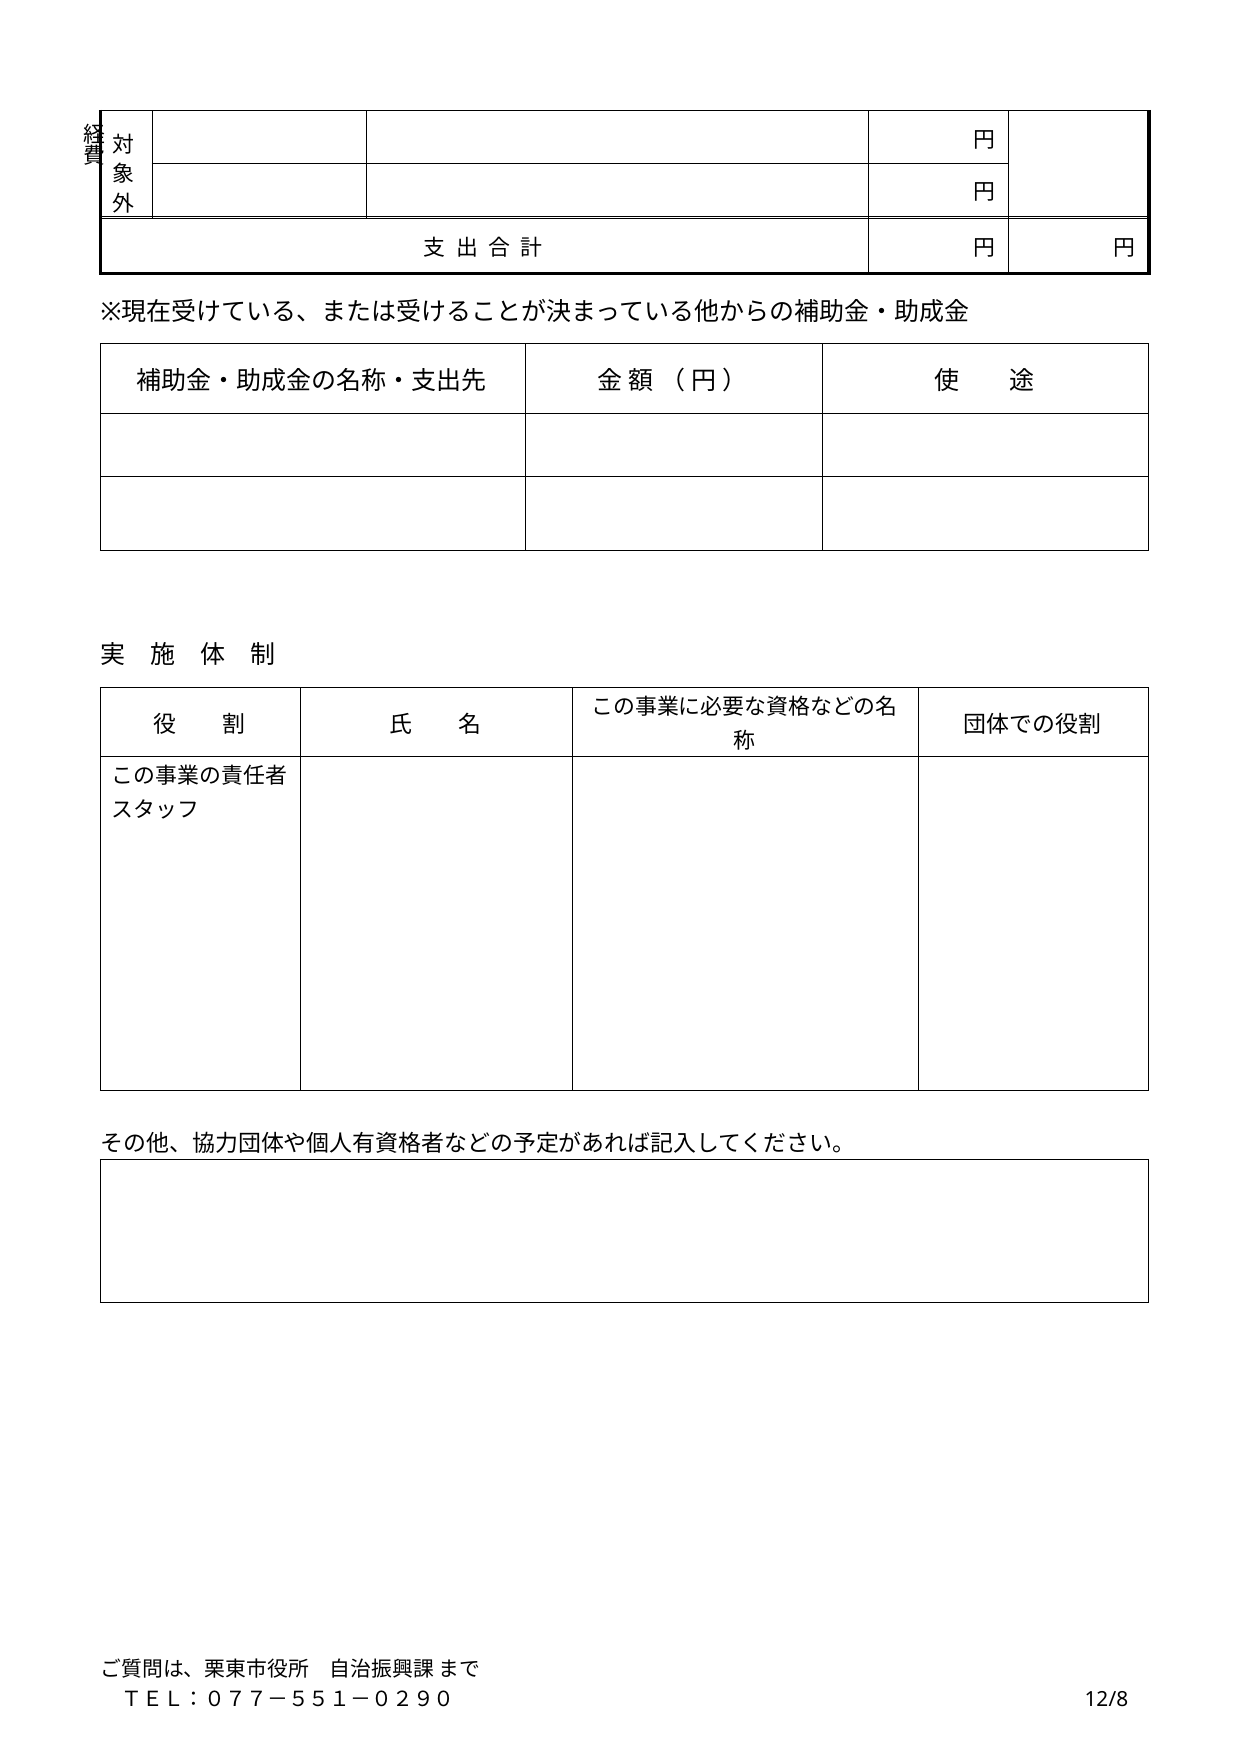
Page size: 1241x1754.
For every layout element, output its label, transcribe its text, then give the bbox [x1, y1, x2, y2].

table_cell [101, 414, 525, 476]
table_cell 対象外経費 [102, 111, 152, 216]
table_cell [367, 164, 868, 216]
table_cell この事業の責任者 スタッフ [101, 757, 300, 1090]
text 実 施 体 制 [100, 619, 1149, 687]
table_cell [301, 757, 572, 1090]
table_header 氏 名 [301, 688, 572, 756]
text その他、協力団体や個人有資格者などの予定があれば記入してください。 [100, 1125, 1149, 1159]
table_cell 円 [869, 164, 1008, 216]
table_header 金額（円） [526, 344, 822, 412]
table_header [101, 1160, 1148, 1302]
table_cell [573, 757, 918, 1090]
text ※現在受けている、または受けることが決まっている他からの補助金・助成金 [100, 275, 1149, 343]
table_cell [153, 164, 366, 216]
table_cell [1009, 111, 1147, 216]
table_cell [526, 477, 822, 550]
table_cell [919, 757, 1148, 1090]
table_cell 支出合計 [102, 219, 868, 272]
table_header 使途 [823, 344, 1148, 412]
table_header 補助金・助成金の名称・支出先 [101, 344, 525, 412]
table_header この事業に必要な資格などの名称 [573, 688, 918, 756]
table_cell [823, 414, 1148, 476]
table_cell [526, 414, 822, 476]
table_header 団体での役割 [919, 688, 1148, 756]
table_cell 円 [869, 219, 1008, 272]
table_cell 円 [1009, 219, 1147, 272]
table_cell [153, 111, 366, 163]
table_cell 円 [869, 111, 1008, 163]
table_cell [823, 477, 1148, 550]
table_cell [367, 111, 868, 163]
table_cell [101, 477, 525, 550]
table_header 役 割 [101, 688, 300, 756]
